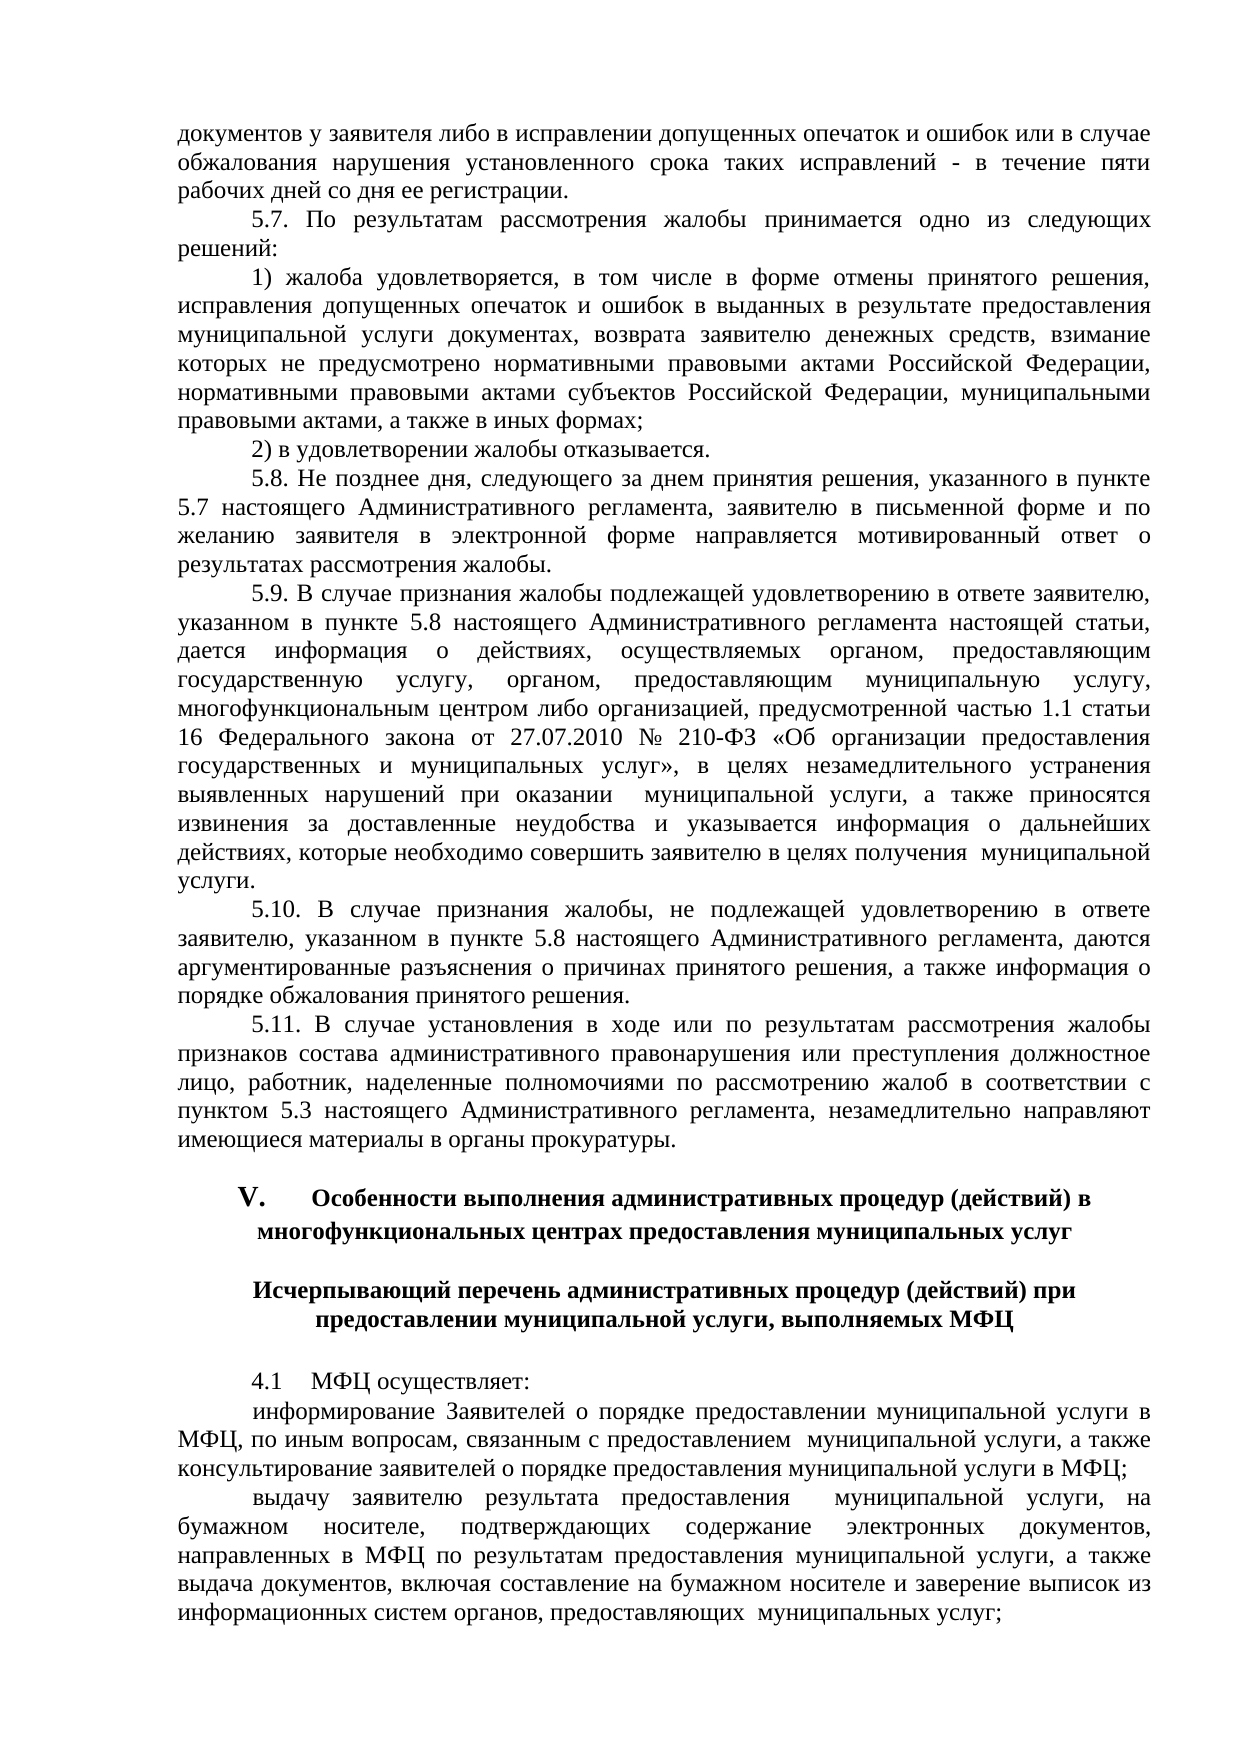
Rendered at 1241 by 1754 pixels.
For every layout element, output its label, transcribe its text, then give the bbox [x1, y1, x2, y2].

text 5.9. В случае признания жалобы подлежащей удовлетворению в ответе заявителю, указанном в пункте 5.8 настоящего Административного регламента настоящей статьи, дается информация о действиях, осуществляемых органом, предоставляющим государственную услугу, органом, предоставляющим муниципальную услугу, многофункциональным центром либо организацией, предусмотренной частью 1.1 статьи 16 Федерального закона от 27.07.2010 № 210-ФЗ «Об организации предоставления государственных и муниципальных услуг», в целях незамедлительного устранения выявленных нарушений при оказании муниципальной услуги, а также приносятся извинения за доставленные неудобства и указывается информация о дальнейших действиях, которые необходимо совершить заявителю в целях получения муниципальной услуги. [177, 578, 1151, 894]
text информирование Заявителей о порядке предоставлении муниципальной услуги в МФЦ, по иным вопросам, связанным с предоставлением муниципальной услуги, а также консультирование заявителей о порядке предоставления муниципальной услуги в МФЦ; [177, 1396, 1151, 1482]
text 5.11. В случае установления в ходе или по результатам рассмотрения жалобы признаков состава административного правонарушения или преступления должностное лицо, работник, наделенные полномочиями по рассмотрению жалоб в соответствии с пунктом 5.3 настоящего Административного регламента, незамедлительно направляют имеющиеся материалы в органы прокуратуры. [177, 1009, 1151, 1153]
text 5.10. В случае признания жалобы, не подлежащей удовлетворению в ответе заявителю, указанном в пункте 5.8 настоящего Административного регламента, даются аргументированные разъяснения о причинах принятого решения, а также информация о порядке обжалования принятого решения. [177, 894, 1151, 1009]
text 5.7. По результатам рассмотрения жалобы принимается одно из следующих решений: [177, 204, 1151, 262]
text 5.8. Не позднее дня, следующего за днем принятия решения, указанного в пункте 5.7 настоящего Административного регламента, заявителю в письменной форме и по желанию заявителя в электронной форме направляется мотивированный ответ о результатах рассмотрения жалобы. [177, 463, 1151, 578]
list Особенности выполнения административных процедур (действий) в многофункциональных центрах предоставления муниципальных услуг [177, 1179, 1151, 1246]
list МФЦ осуществляет: [177, 1362, 1151, 1396]
text выдачу заявителю результата предоставления муниципальной услуги, на бумажном носителе, подтверждающих содержание электронных документов, направленных в МФЦ по результатам предоставления муниципальной услуги, а также выдача документов, включая составление на бумажном носителе и заверение выписок из информационных систем органов, предоставляющих муниципальных услуг; [177, 1482, 1151, 1626]
text 2) в удовлетворении жалобы отказывается. [177, 434, 1151, 463]
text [177, 118, 1151, 204]
text 1) жалоба удовлетворяется, в том числе в форме отмены принятого решения, исправления допущенных опечаток и ошибок в выданных в результате предоставления муниципальной услуги документах, возврата заявителю денежных средств, взимание которых не предусмотрено нормативными правовыми актами Российской Федерации, нормативными правовыми актами субъектов Российской Федерации, муниципальными правовыми актами, а также в иных формах; [177, 262, 1151, 434]
text Исчерпывающий перечень административных процедур (действий) при предоставлении муниципальной услуги, выполняемых МФЦ [177, 1275, 1151, 1333]
